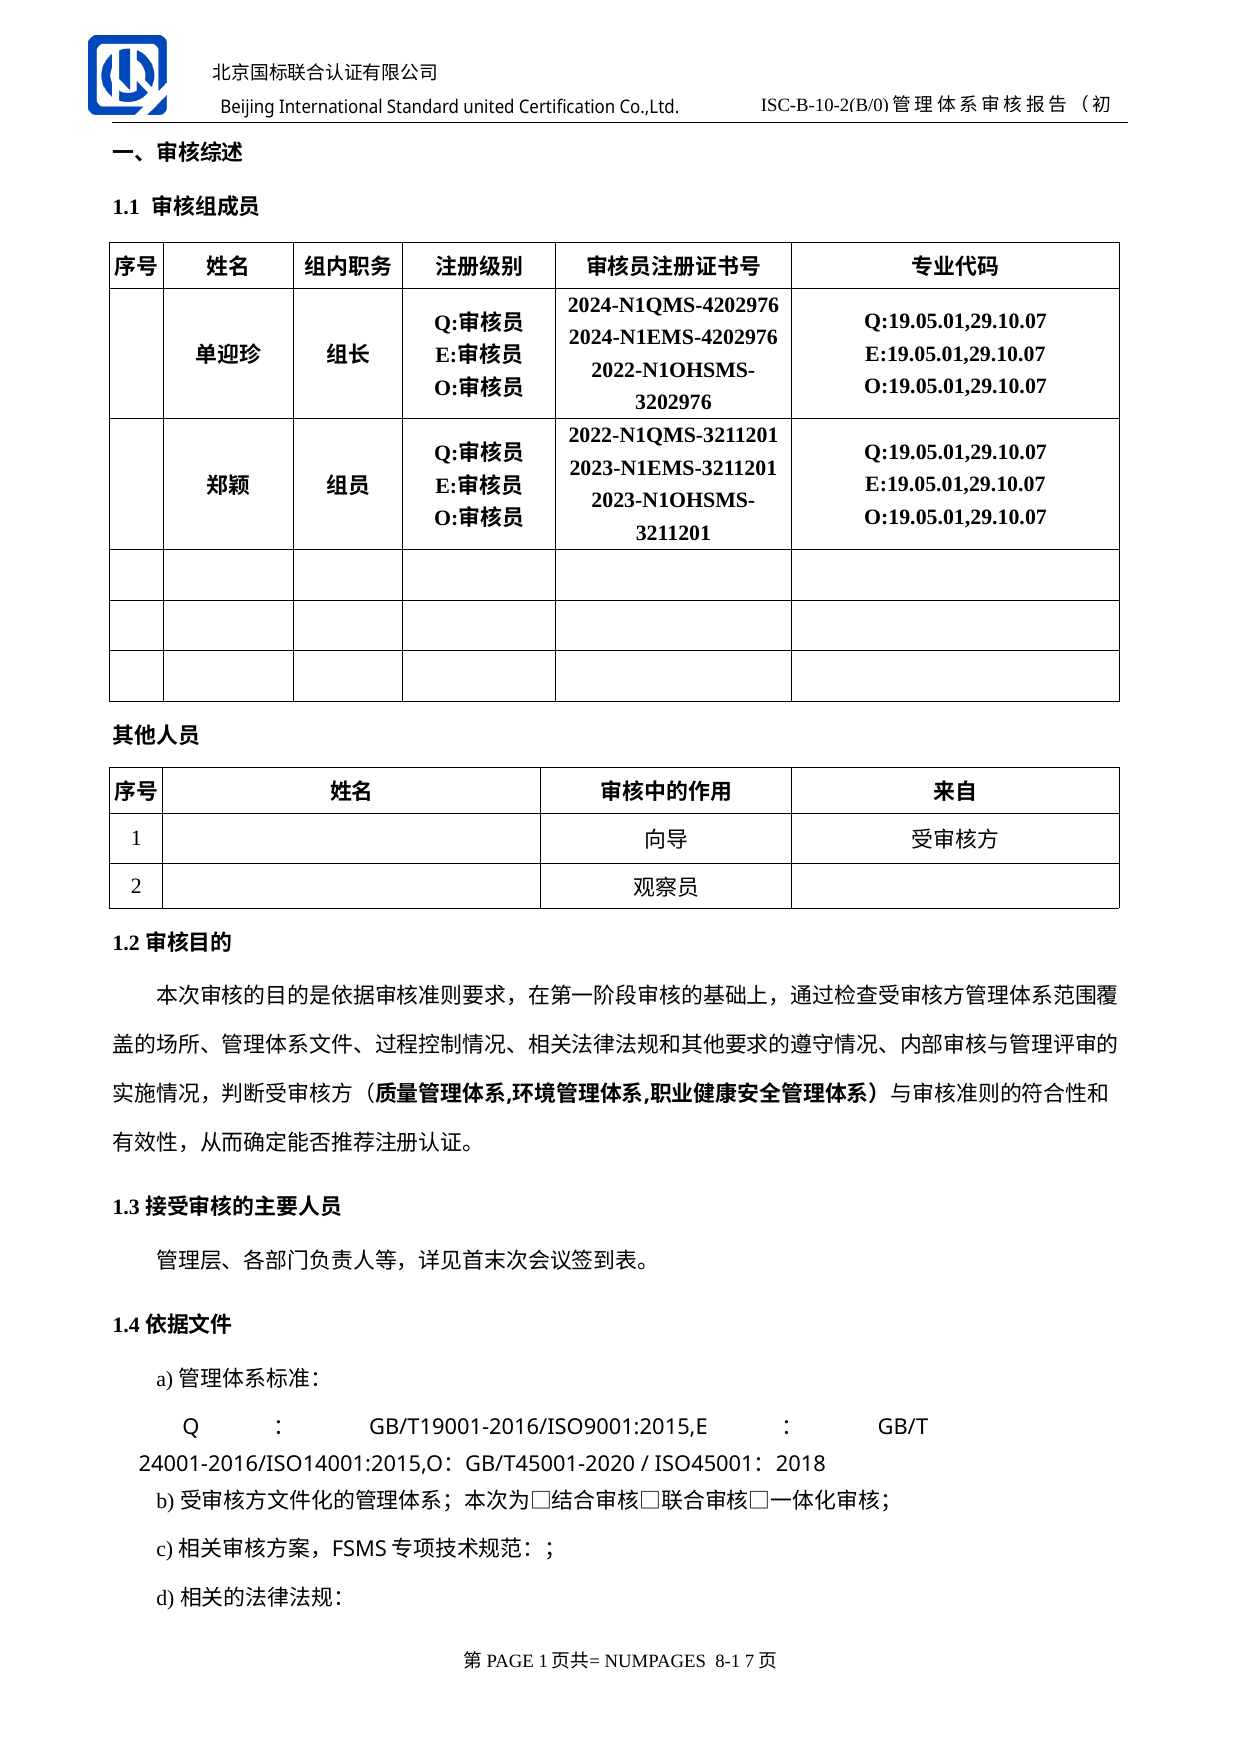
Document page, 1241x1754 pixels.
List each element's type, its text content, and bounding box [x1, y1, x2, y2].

table_header 注册级别 [403, 243, 555, 288]
table_cell 组员 [294, 419, 402, 549]
table_cell [792, 601, 1119, 650]
table_header 姓名 [164, 243, 293, 288]
table_cell [164, 651, 293, 701]
table_cell [403, 651, 555, 701]
table_cell [110, 601, 163, 650]
table_cell [556, 601, 791, 650]
table_cell 受审核方 [792, 814, 1119, 863]
table_cell [294, 550, 402, 599]
table_header 来自 [792, 768, 1119, 813]
text 1.4 依据文件 [112, 1307, 1128, 1339]
table_cell [294, 651, 402, 701]
table_cell [403, 601, 555, 650]
table_header 专业代码 [792, 243, 1119, 288]
table_cell 2 [110, 864, 162, 908]
table_header 序号 [110, 243, 163, 288]
text 管理层、各部门负责人等，详见首末次会议签到表。 [112, 1242, 1128, 1275]
table_cell [164, 601, 293, 650]
table_cell 组长 [294, 289, 402, 418]
table_cell [164, 550, 293, 599]
text b) 受审核方文件化的管理体系；本次为□结合审核□联合审核□一体化审核； [112, 1483, 1128, 1515]
table_header 审核中的作用 [541, 768, 791, 813]
table_cell [110, 289, 163, 418]
table_cell [792, 651, 1119, 701]
text 本次审核的目的是依据审核准则要求，在第一阶段审核的基础上，通过检查受审核方管理体系范围覆盖的场所、管理体系文件、过程控制情况、相关法律法规和其他要求的遵守情况、内部审核与管理评审的实施情况，判断受审核方（质量管理体系,环境管理体系,职业健康安全管理体系）与审核准则的符合性和有效性，从而确定能否推荐注册认证。 [112, 978, 1128, 1157]
table_header 序号 [110, 768, 162, 813]
table_cell 1 [110, 814, 162, 863]
table_cell [294, 601, 402, 650]
text 1.2 审核目的 [112, 924, 1128, 957]
table_cell [110, 651, 163, 701]
table_cell 2024-N1QMS-4202976 2024-N1EMS-4202976 2022-N1OHSMS-3202976 [556, 289, 791, 418]
table_cell Q:19.05.01,29.10.07 E:19.05.01,29.10.07 O:19.05.01,29.10.07 [792, 289, 1119, 418]
table_cell 向导 [541, 814, 791, 863]
table_cell [556, 550, 791, 599]
table_cell 单迎珍 [164, 289, 293, 418]
text 一、审核综述 [112, 135, 1128, 167]
table_cell [163, 864, 540, 908]
table_cell [792, 550, 1119, 599]
text 1.3 接受审核的主要人员 [112, 1189, 1128, 1221]
text 其他人员 [112, 718, 1128, 751]
table_cell [556, 651, 791, 701]
table_cell Q:审核员 E:审核员 O:审核员 [403, 419, 555, 549]
table_cell 2022-N1QMS-3211201 2023-N1EMS-3211201 2023-N1OHSMS-3211201 [556, 419, 791, 549]
table_cell [163, 814, 540, 863]
table_cell Q:审核员 E:审核员 O:审核员 [403, 289, 555, 418]
table_header 组内职务 [294, 243, 402, 288]
table_cell Q:19.05.01,29.10.07 E:19.05.01,29.10.07 O:19.05.01,29.10.07 [792, 419, 1119, 549]
table_header 审核员注册证书号 [556, 243, 791, 288]
table_header 姓名 [163, 768, 540, 813]
text c) 相关审核方案，FSMS专项技术规范：； [112, 1531, 1128, 1563]
table_cell [110, 550, 163, 599]
table_cell [403, 550, 555, 599]
table_cell 观察员 [541, 864, 791, 908]
table_cell [792, 864, 1119, 908]
picture [88, 35, 167, 115]
text d) 相关的法律法规： [112, 1579, 1128, 1612]
list 审核组成员 [112, 188, 1128, 221]
text a) 管理体系标准： [112, 1360, 1128, 1393]
table_header Q：GB/T19001-2016/ISO9001:2015,E：GB/T 24001-2016/ISO14001:2015,O：GB/T45001-2020 / ISO45001：2018 [127, 1409, 939, 1483]
table_cell [110, 419, 163, 549]
table_cell 郑颖 [164, 419, 293, 549]
